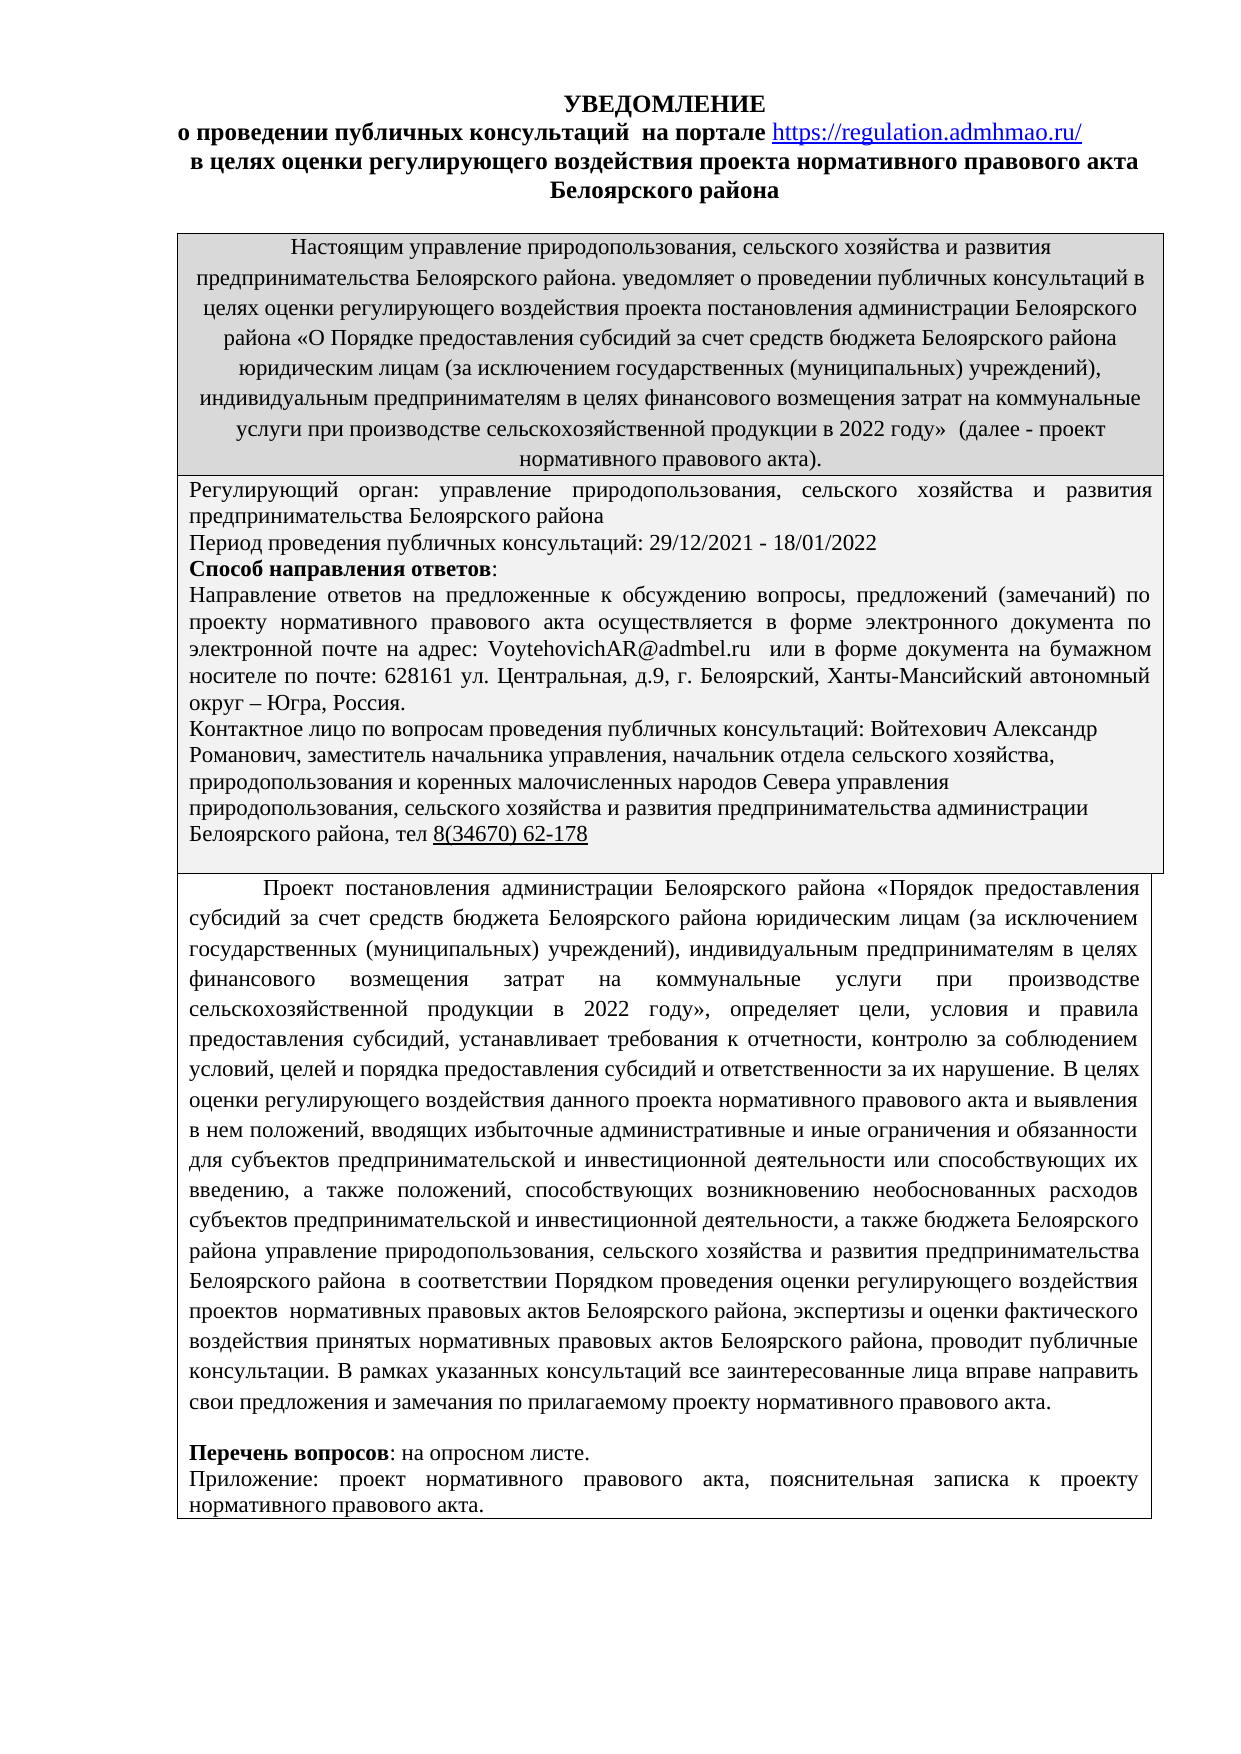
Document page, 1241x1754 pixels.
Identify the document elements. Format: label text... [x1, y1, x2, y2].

table_cell Проект постановления администрации Белоярского района «Порядок предоставления субсидий за счет средств бюджета Белоярского района юридическим лицам (за исключением государственных (муниципальных) учреждений), индивидуальным предпринимателям в целях финансового возмещения затрат на коммунальные услуги при производстве сельскохозяйственной продукции в 2022 году», определяет цели, условия и правила предоставления субсидий, устанавливает требования к отчетности, контролю за соблюдением условий, целей и порядка предоставления субсидий и ответственности за их нарушение. В целях оценки регулирующего воздействия данного проекта нормативного правового акта и выявления в нем положений, вводящих избыточные административные и иные ограничения и обязанности для субъектов предпринимательской и инвестиционной деятельности или способствующих их введению, а также положений, способствующих возникновению необоснованных расходов субъектов предпринимательской и инвестиционной деятельности, а также бюджета Белоярского района управление природопользования, сельского хозяйства и развития предпринимательства Белоярского района в соответствии Порядком проведения оценки регулирующего воздействия проектов нормативных правовых актов Белоярского района, экспертизы и оценки фактического воздействия принятых нормативных правовых актов Белоярского района, проводит публичные консультации. В рамках указанных консультаций все заинтересованные лица вправе направить свои предложения и замечания по прилагаемому проекту нормативного правового акта. Перечень вопросов: на опросном листе. Приложение: проект нормативного правового акта, пояснительная записка к проекту нормативного правового акта. [178, 874, 1151, 1518]
table_cell Регулирующий орган: управление природопользования, сельского хозяйства и развития предпринимательства Белоярского района Период проведения публичных консультаций: 29/12/2021 - 18/01/2022 Способ направления ответов: Направление ответов на предложенные к обсуждению вопросы, предложений (замечаний) по проекту нормативного правового акта осуществляется в форме электронного документа по электронной почте на адрес: VoytehovichAR@admbel.ru или в форме документа на бумажном носителе по почте: 628161 ул. Центральная, д.9, г. Белоярский, Ханты-Мансийский автономный округ – Югра, Россия. Контактное лицо по вопросам проведения публичных консультаций: Войтехович Александр Романович, заместитель начальника управления, начальник отдела сельского хозяйства, природопользования и коренных малочисленных народов Севера управления природопользования, сельского хозяйства и развития предпринимательства администрации Белоярского района, тел 8(34670) 62-178 [178, 476, 1163, 873]
text в целях оценки регулирующего воздействия проекта нормативного правового акта Белоярского района [177, 146, 1152, 204]
table_header Настоящим управление природопользования, сельского хозяйства и развития предпринимательства Белоярского района. уведомляет о проведении публичных консультаций в целях оценки регулирующего воздействия проекта постановления администрации Белоярского района «О Порядке предоставления субсидий за счет средств бюджета Белоярского района юридическим лицам (за исключением государственных (муниципальных) учреждений), индивидуальным предпринимателям в целях финансового возмещения затрат на коммунальные услуги при производстве сельскохозяйственной продукции в 2022 году» (далее - проект нормативного правового акта). [178, 234, 1163, 475]
text УВЕДОМЛЕНИЕ [177, 89, 1152, 117]
text о проведении публичных консультаций на портале https://regulation.admhmao.ru/ [177, 117, 1152, 146]
